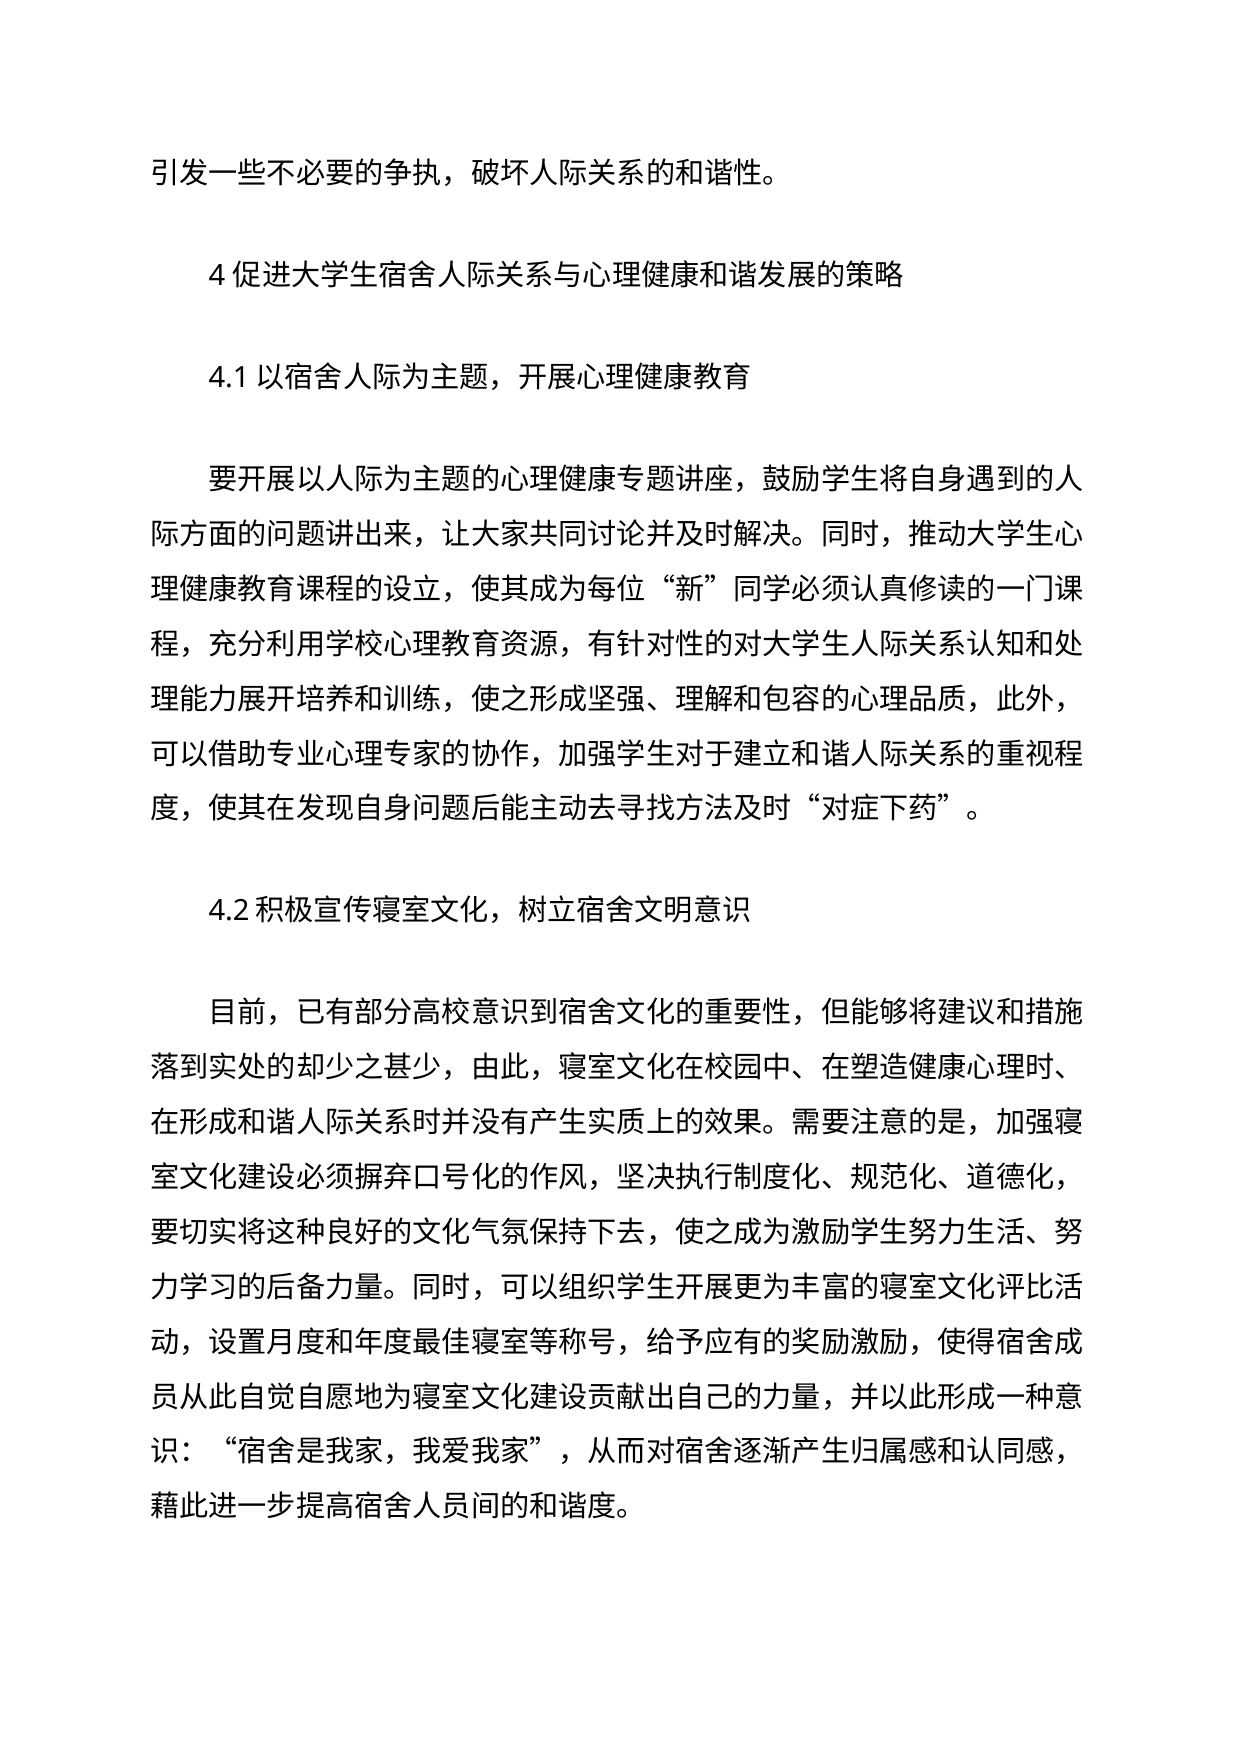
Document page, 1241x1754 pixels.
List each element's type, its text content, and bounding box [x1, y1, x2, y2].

text 目前，已有部分高校意识到宿舍文化的重要性，但能够将建议和措施落到实处的却少之甚少，由此，寝室文化在校园中、在塑造健康心理时、在形成和谐人际关系时并没有产生实质上的效果。需要注意的是，加强寝室文化建设必须摒弃口号化的作风，坚决执行制度化、规范化、道德化，要切实将这种良好的文化气氛保持下去，使之成为激励学生努力生活、努力学习的后备力量。同时，可以组织学生开展更为丰富的寝室文化评比活动，设置月度和年度最佳寝室等称号，给予应有的奖励激励，使得宿舍成员从此自觉自愿地为寝室文化建设贡献出自己的力量，并以此形成一种意识：“宿舍是我家，我爱我家”，从而对宿舍逐渐产生归属感和认同感，藉此进一步提高宿舍人员间的和谐度。 [150, 989, 1090, 1525]
text 4.2积极宣传寝室文化，树立宿舍文明意识 [150, 887, 1090, 929]
text 4.1以宿舍人际为主题，开展心理健康教育 [150, 354, 1090, 396]
text 4 促进大学生宿舍人际关系与心理健康和谐发展的策略 [150, 252, 1090, 294]
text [150, 150, 1090, 192]
text 要开展以人际为主题的心理健康专题讲座，鼓励学生将自身遇到的人际方面的问题讲出来，让大家共同讨论并及时解决。同时，推动大学生心理健康教育课程的设立，使其成为每位“新”同学必须认真修读的一门课程，充分利用学校心理教育资源，有针对性的对大学生人际关系认知和处理能力展开培养和训练，使之形成坚强、理解和包容的心理品质，此外，可以借助专业心理专家的协作，加强学生对于建立和谐人际关系的重视程度，使其在发现自身问题后能主动去寻找方法及时“对症下药”。 [150, 456, 1090, 827]
